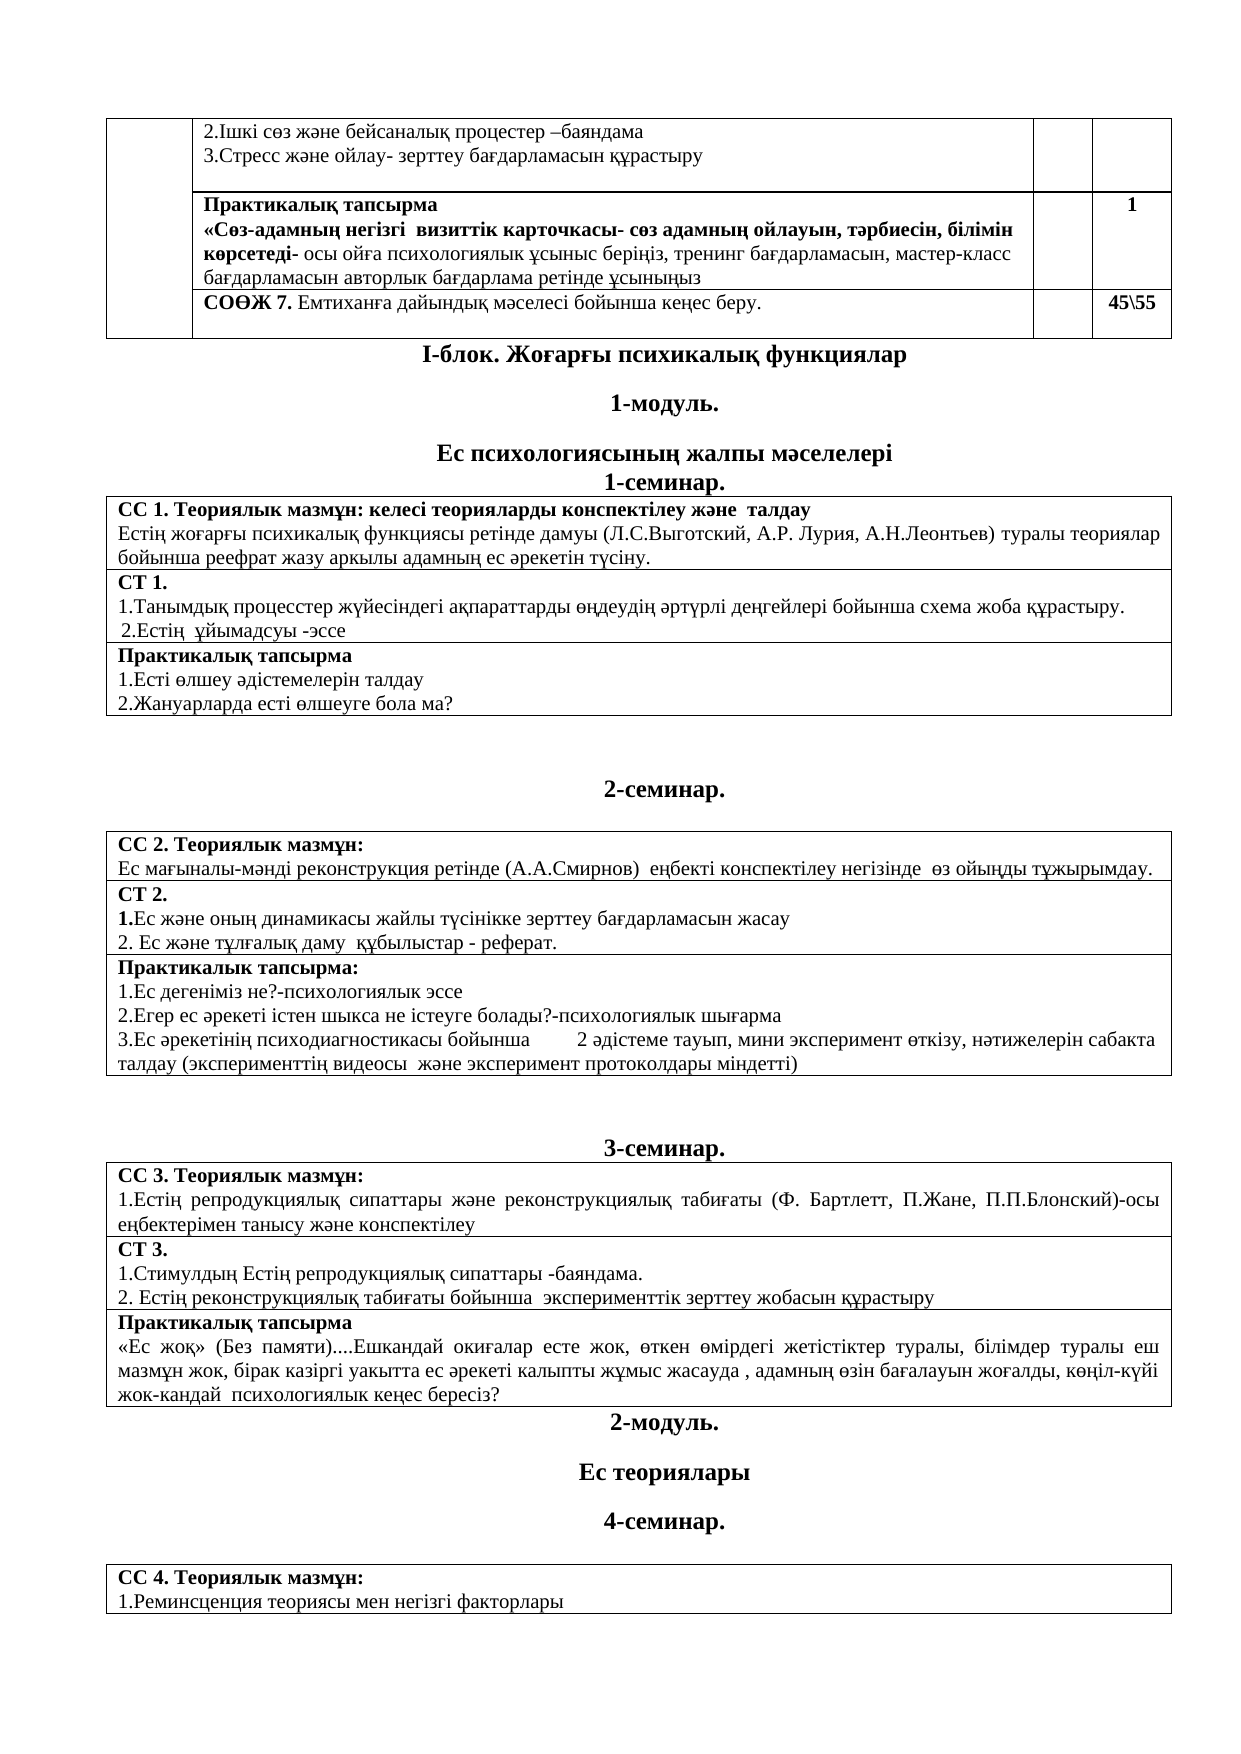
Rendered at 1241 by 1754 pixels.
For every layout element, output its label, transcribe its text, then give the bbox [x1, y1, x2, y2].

text Ес психологиясының жалпы мәселелері [177, 438, 1152, 467]
text І-блок. Жоғарғы психикалық функциялар [177, 339, 1152, 368]
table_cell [193, 119, 1033, 191]
table_cell 2 [1093, 119, 1171, 191]
table_cell [1034, 290, 1092, 338]
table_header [107, 1565, 1171, 1613]
table_cell Практикалық тапсырма 1.Есті өлшеу әдістемелерін талдау 2.Жануарларда есті өлшеуге бола ма? [107, 643, 1171, 715]
table_cell [1034, 119, 1092, 191]
table_cell 45\55 [1093, 290, 1171, 338]
table_cell [1034, 193, 1092, 289]
text 3-семинар. [177, 1133, 1152, 1162]
table_header СС 1. Теориялык мазмұн: келесі теорияларды конспектілеу және талдау Естiң жоғарғы психикалық функциясы ретiнде дамуы (Л.С.Выготский, А.Р. Лурия, А.Н.Леонтьев) туралы теориялар бойынша реефрат жазу аркылы адамның ес әрекетін түсіну. [107, 497, 1171, 569]
text 4-семинар. [177, 1506, 1152, 1535]
table_cell 1 [1093, 193, 1171, 289]
text 2-семинар. [177, 774, 1152, 802]
text 1-семинар. [177, 467, 1152, 496]
text Ес теориялары [177, 1457, 1152, 1485]
table_cell Практикалық тапсырма «Ес жоқ» (Без памяти)....Ешкандай окиғалар есте жок, өткен өмірдегі жетістіктер туралы, білімдер туралы еш мазмұн жок, бірак казіргі уакытта ес әрекеті калыпты жұмыс жасауда , адамның өзін бағалауын жоғалды, көңіл-күйі жок-кандай психологиялык кеңес бересіз? [107, 1310, 1171, 1406]
table_cell Практикалық тапсырма «Сөз-адамның негізгі визиттік карточкасы- сөз адамның ойлауын, тәрбиесін, білімін көрсетеді- осы ойға психологиялык ұсыныс беріңіз, тренинг бағдарламасын, мастер-класс бағдарламасын авторлык бағдарлама ретінде ұсыныңыз [193, 193, 1033, 289]
table_header СС 2. Теориялык мазмұн: Ес мағыналы-мәндi реконструкция ретiнде (А.А.Смирнов) еңбекті конспектілеу негізінде өз ойыңды тұжырымдау. [107, 832, 1171, 880]
text 1-модуль. [177, 388, 1152, 417]
text 2-модуль. [177, 1407, 1152, 1436]
table_cell СТ 3. 1.Стимулдың Естiң репродукциялық сипаттары -баяндама. 2. Естің реконструкциялық табиғаты бойынша эксперименттік зерттеу жобасын құрастыру [107, 1237, 1171, 1309]
table_cell СТ 2. 1.Ес және оның динамикасы жайлы түсінікке зерттеу бағдарламасын жасау 2. Ес және тұлғалық даму құбылыстар - реферат. [107, 881, 1171, 954]
table_cell Практикалык тапсырма: 1.Ес дегеніміз не?-психологиялык эссе 2.Егер ес әрекеті істен шыкса не істеуге болады?-психологиялык шығарма 3.Ес әрекетінің психодиагностикасы бойынша 2 әдістеме тауып, мини эксперимент өткізу, нәтижелерін сабакта талдау (эксперименттің видеосы және эксперимент протоколдары міндетті) [107, 955, 1171, 1075]
table_cell СОӨЖ 7. Емтиханға дайындық мәселесі бойынша кеңес беру. [193, 290, 1033, 338]
table_cell СТ 1. 1.Танымдық процесстер жүйесіндегі ақпараттарды өңдеудің әртүрлі деңгейлері бойынша схема жоба құрастыру. 2.Естің ұйымадсуы -эссе [107, 570, 1171, 642]
table_header СС 3. Теориялык мазмұн: 1.Естiң репродукциялық сипаттары және реконструкциялық табиғаты (Ф. Бартлетт, П.Жане, П.П.Блонский)-осы еңбектерімен танысу және конспектілеу [107, 1163, 1171, 1236]
